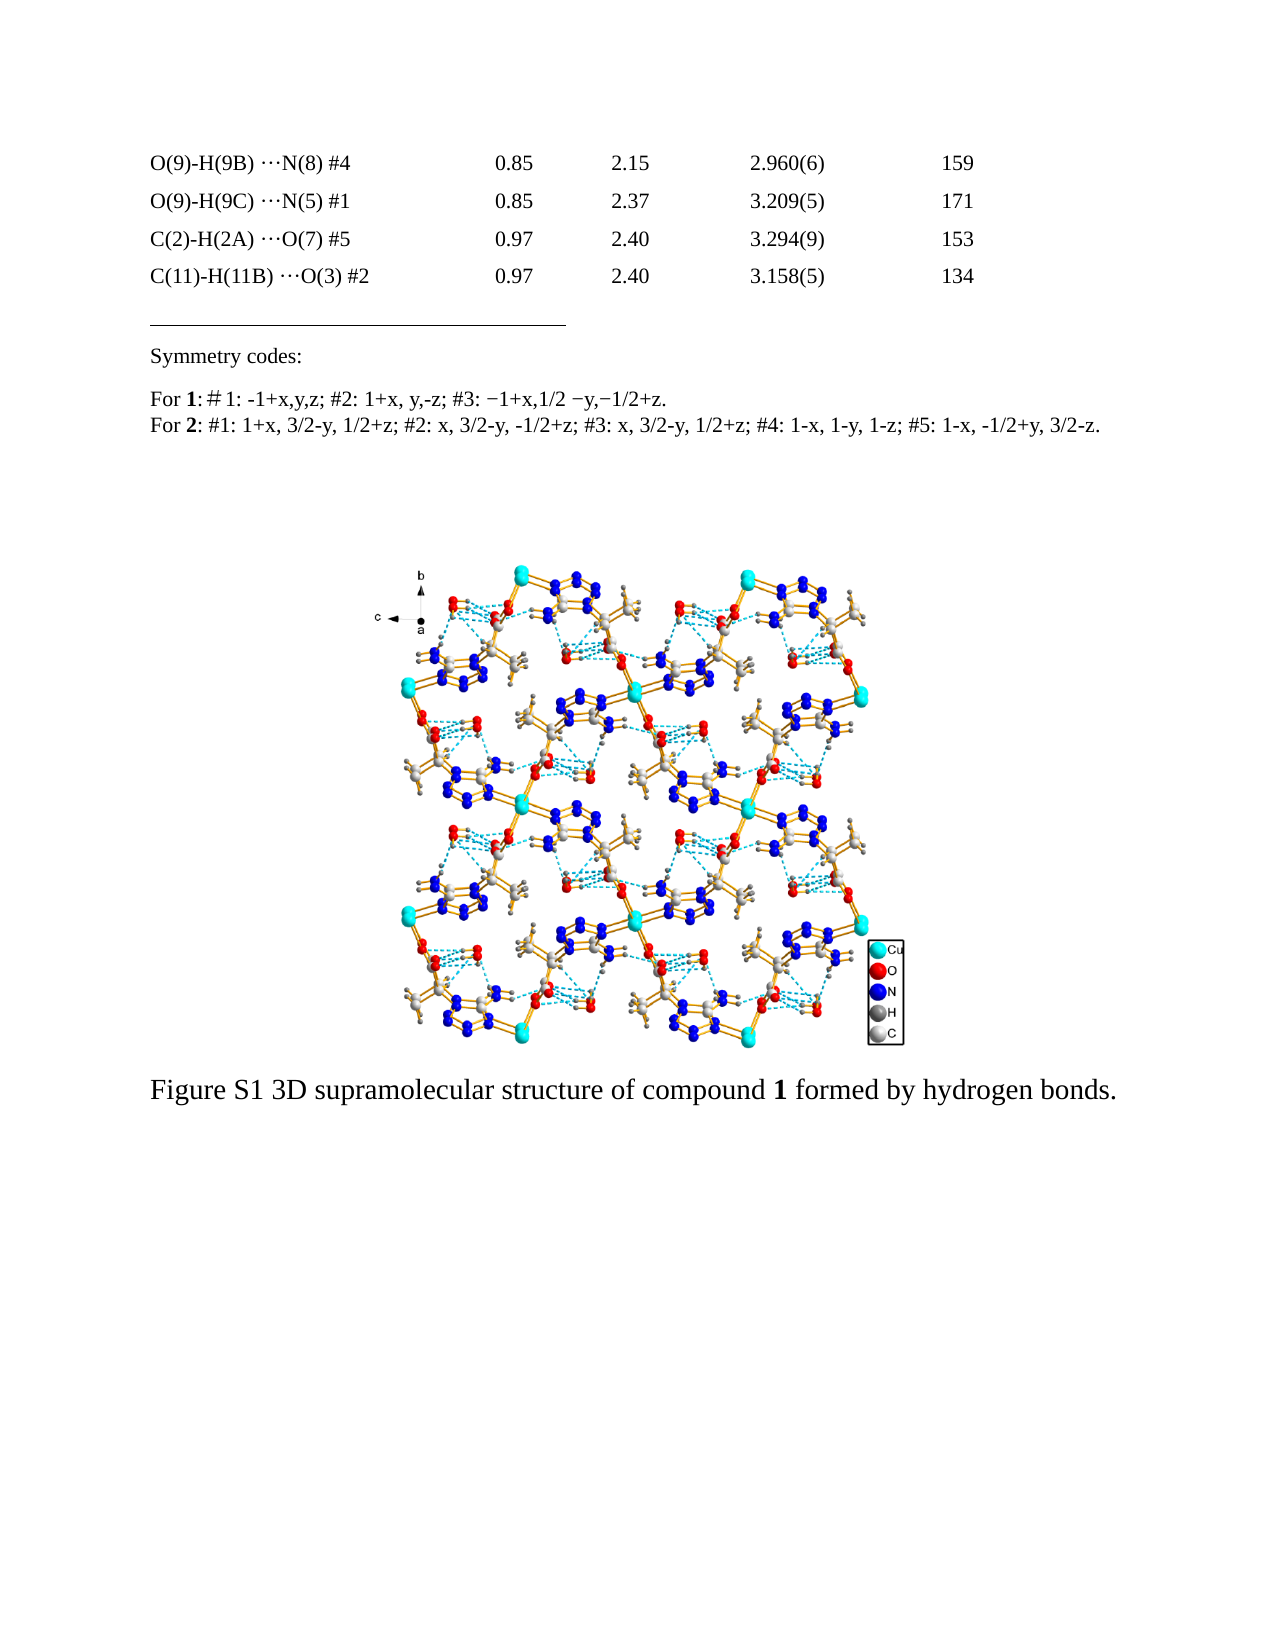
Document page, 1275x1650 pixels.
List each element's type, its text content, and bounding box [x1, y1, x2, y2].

text O(9)-H(9C) ···N(5) #1 0.85 2.37 3.209(5) 171 [150, 188, 1125, 213]
text O(9)-H(9B) ···N(8) #4 0.85 2.15 2.960(6) 159 [150, 150, 1125, 175]
text C(2)-H(2A) ···O(7) #5 0.97 2.40 3.294(9) 153 [150, 226, 1125, 251]
text For 2: #1: 1+x, 3/2-y, 1/2+z; #2: x, 3/2-y, -1/2+z; #3: x, 3/2-y, 1/2+z; #4: 1-x, 1-y, 1-z; #5: 1-x, -1/2+y, 3/2-z. [150, 412, 1125, 438]
text C(11)-H(11B) ···O(3) #2 0.97 2.40 3.158(5) 134 [150, 263, 1125, 289]
text For 1:＃1: -1+x,y,z; #2: 1+x, y,-z; #3: −1+x,1/2 −y,−1/2+z. [150, 381, 1125, 412]
picture [367, 556, 908, 1054]
text Figure S1 3D supramolecular structure of compound 1 formed by hydrogen bonds. [150, 1072, 1125, 1106]
text Symmetry codes: [150, 343, 1125, 368]
